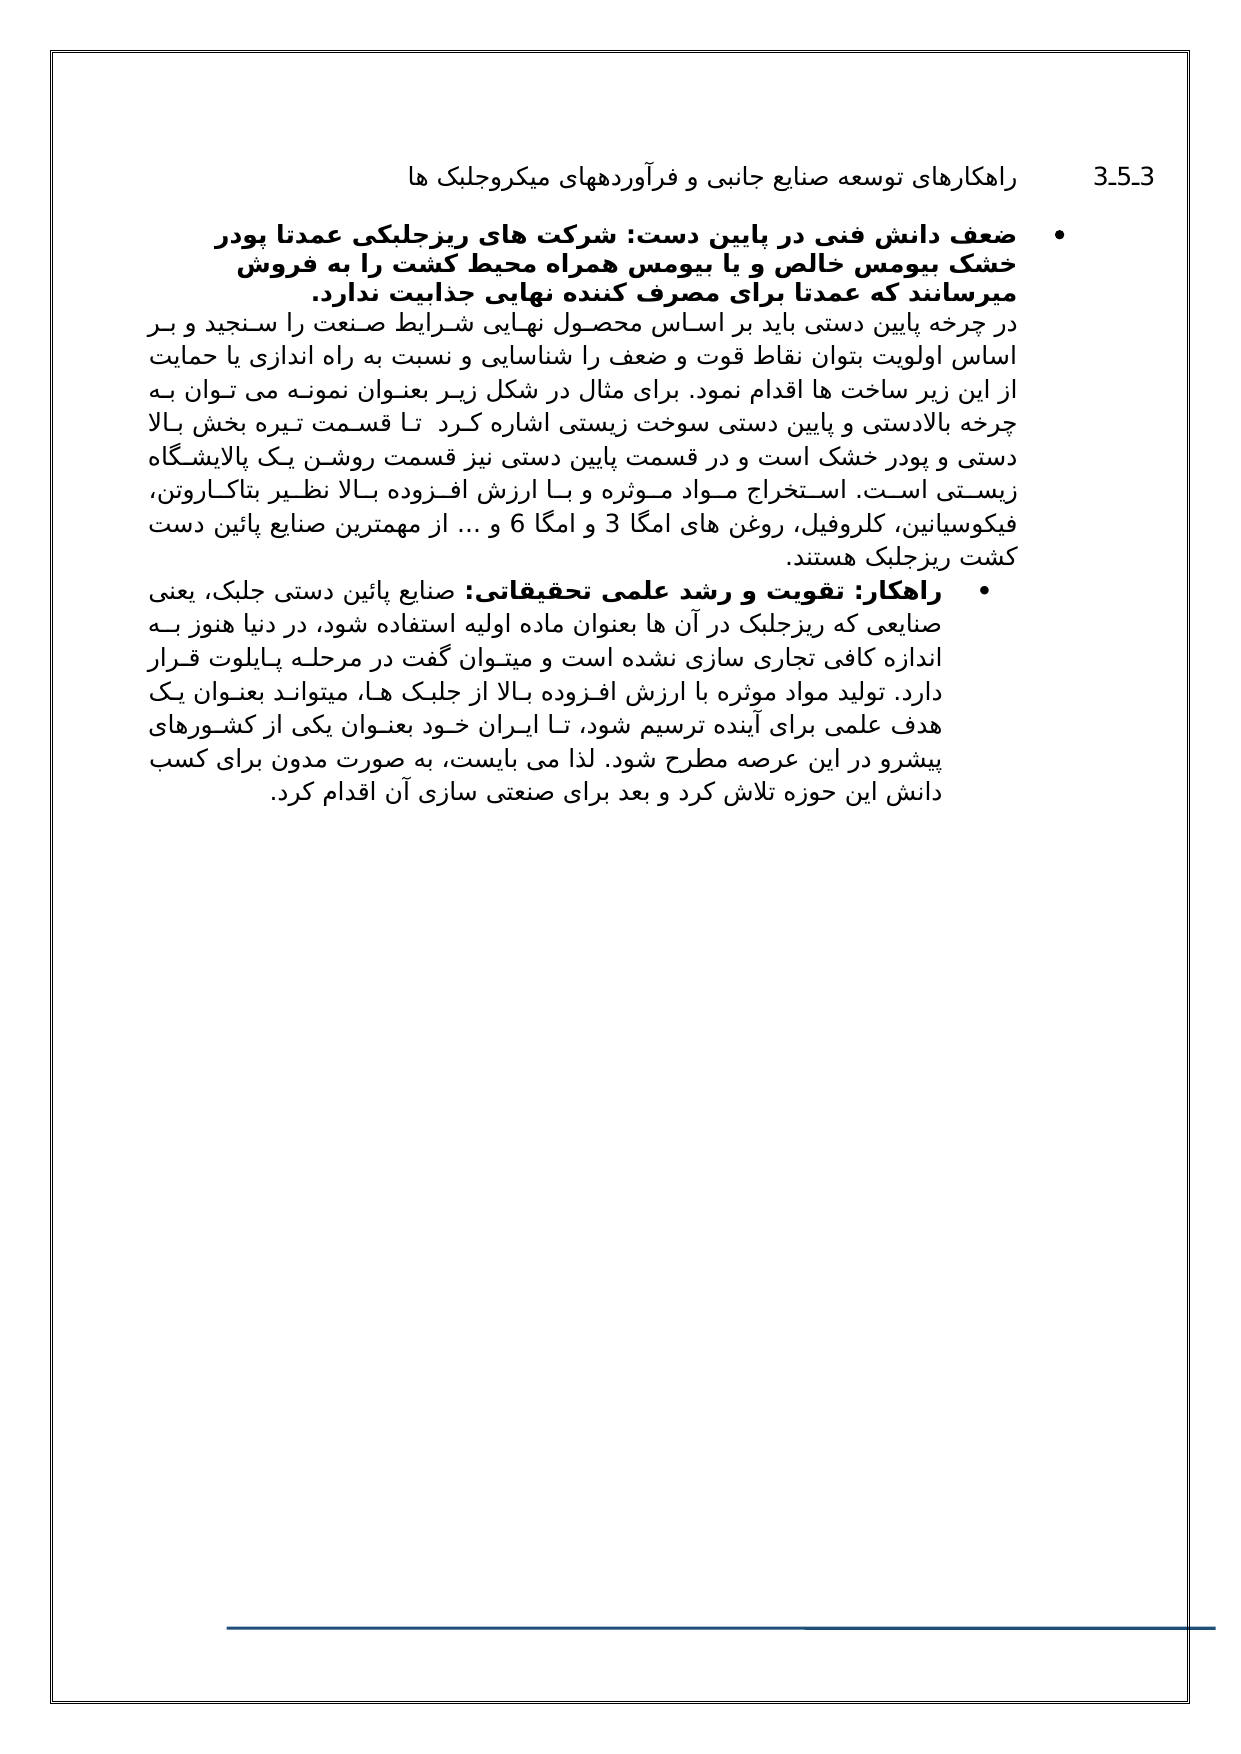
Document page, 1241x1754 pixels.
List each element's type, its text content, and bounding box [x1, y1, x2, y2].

list در چرخه پایین دستی باید بر اساس محصول نهایی شرایط صنعت را سنجید و بر اساس اولویت بتوان نقاط قوت و ضعف را شناسایی و نسبت به راه اندازی یا حمایت از این زیر ساخت ها اقدام نمود. برای مثال در شکل زیر بعنوان نمونه می توان به چرخه بالادستی و پایین دستی سوخت زیستی اشاره کرد تا قسمت تیره بخش بالا دستی و پودر خشک است و در قسمت پایین دستی نیز قسمت روشن یک پالایشگاه زیستی است. استخراج مواد موثره و با ارزش افزوده بالا نظیر بتاکاروتن، فیکوسیانین، کلروفیل، روغن های امگا 3 و امگا 6 و ... از مهمترین صنایع پائین دست کشت ریزجلبک هستند. [148, 308, 1018, 572]
list ضعف دانش فنی در پایین دست: شرکت های ریزجلبکی عمدتا پودر خشک بیومس خالص و یا بیومس همراه محیط کشت را به فروش میرسانند که عمدتا برای مصرف کننده نهایی جذابیت ندارد. [148, 220, 1055, 308]
list راهکار: تقویت و رشد علمی تحقیقاتی: صنایع پائین دستی جلبک، یعنی صنایعی که ریزجلبک در آن ها بعنوان ماده اولیه استفاده شود، در دنیا هنوز به اندازه کافی تجاری سازی نشده است و میتوان گفت در مرحله پایلوت قرار دارد. تولید مواد موثره با ارزش افزوده بالا از جلبک ها، میتواند بعنوان یک هدف علمی برای آینده ترسیم شود، تا ایران خود بعنوان یکی از کشورهای پیشرو در این عرصه مطرح شود. لذا می بایست، به صورت مدون برای کسب دانش این حوزه تلاش کرد و بعد برای صنعتی سازی آن اقدام کرد. [148, 576, 980, 807]
subtitle راهکارهای توسعه صنایع جانبی و فرآوردههای میکروجلبک ها [148, 162, 1093, 192]
